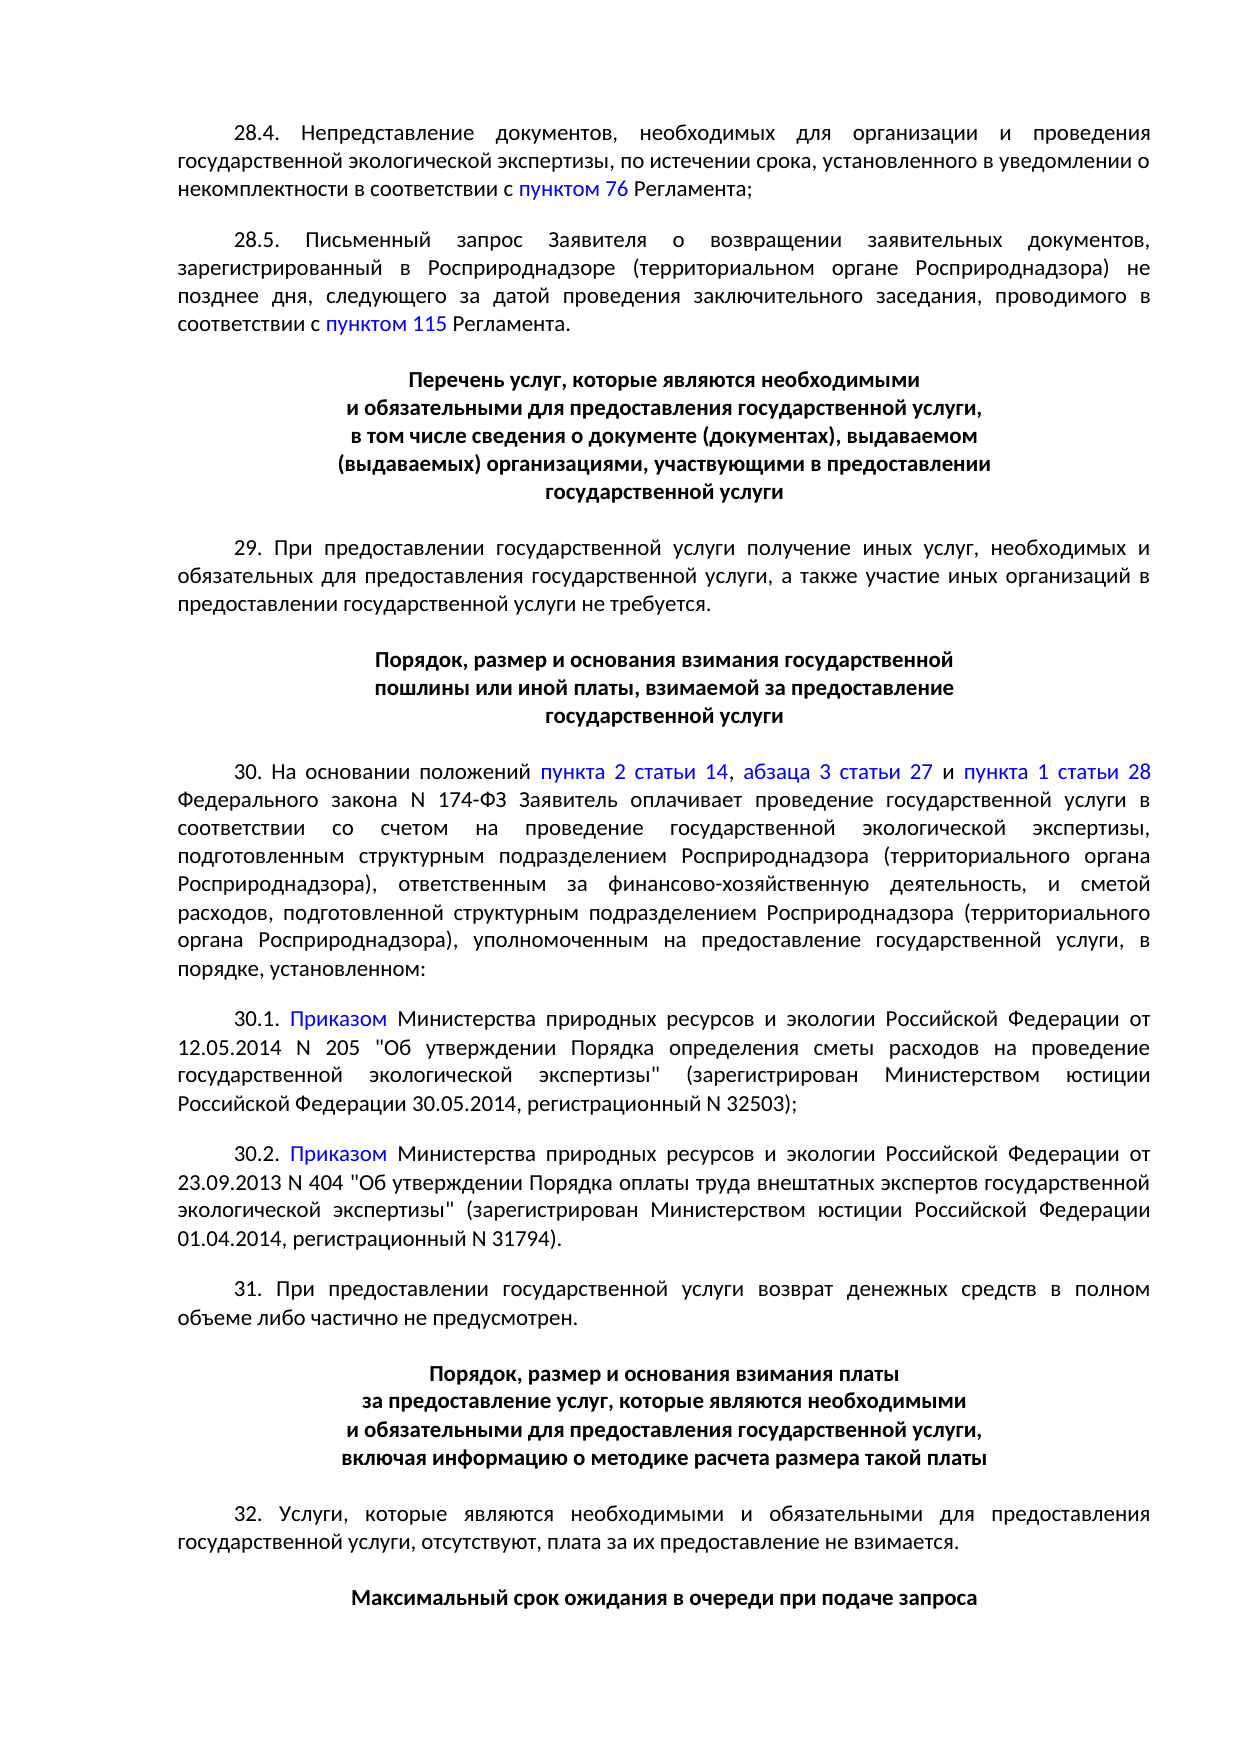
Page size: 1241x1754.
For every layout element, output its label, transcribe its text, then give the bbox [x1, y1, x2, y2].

title Порядок, размер и основания взимания государственной [177, 645, 1152, 673]
title государственной услуги [177, 701, 1152, 729]
title Порядок, размер и основания взимания платы [177, 1359, 1152, 1387]
title Максимальный срок ожидания в очереди при подаче запроса [177, 1583, 1152, 1611]
title включая информацию о методике расчета размера такой платы [177, 1443, 1152, 1471]
title за предоставление услуг, которые являются необходимыми [177, 1387, 1152, 1415]
text 30.1. Приказом Министерства природных ресурсов и экологии Российской Федерации от 12.05.2014 N 205 "Об утверждении Порядка определения сметы расходов на проведение государственной экологической экспертизы" (зарегистрирован Министерством юстиции Российской Федерации 30.05.2014, регистрационный N 32503); [177, 1004, 1152, 1117]
text 31. При предоставлении государственной услуги возврат денежных средств в полном объеме либо частично не предусмотрен. [177, 1274, 1152, 1331]
title (выдаваемых) организациями, участвующими в предоставлении [177, 449, 1152, 477]
text 28.5. Письменный запрос Заявителя о возвращении заявительных документов, зарегистрированный в Росприроднадзоре (территориальном органе Росприроднадзора) не позднее дня, следующего за датой проведения заключительного заседания, проводимого в соответствии с пунктом 115 Регламента. [177, 225, 1152, 337]
title пошлины или иной платы, взимаемой за предоставление [177, 673, 1152, 701]
title Перечень услуг, которые являются необходимыми [177, 365, 1152, 393]
text 30. На основании положений пункта 2 статьи 14, абзаца 3 статьи 27 и пункта 1 статьи 28 Федерального закона N 174-ФЗ Заявитель оплачивает проведение государственной услуги в соответствии со счетом на проведение государственной экологической экспертизы, подготовленным структурным подразделением Росприроднадзора (территориального органа Росприроднадзора), ответственным за финансово-хозяйственную деятельность, и сметой расходов, подготовленной структурным подразделением Росприроднадзора (территориального органа Росприроднадзора), уполномоченным на предоставление государственной услуги, в порядке, установленном: [177, 757, 1152, 982]
text 28.4. Непредставление документов, необходимых для организации и проведения государственной экологической экспертизы, по истечении срока, установленного в уведомлении о некомплектности в соответствии с пунктом 76 Регламента; [177, 118, 1152, 202]
title государственной услуги [177, 477, 1152, 505]
text 29. При предоставлении государственной услуги получение иных услуг, необходимых и обязательных для предоставления государственной услуги, а также участие иных организаций в предоставлении государственной услуги не требуется. [177, 533, 1152, 617]
text 32. Услуги, которые являются необходимыми и обязательными для предоставления государственной услуги, отсутствуют, плата за их предоставление не взимается. [177, 1499, 1152, 1555]
title в том числе сведения о документе (документах), выдаваемом [177, 421, 1152, 449]
title и обязательными для предоставления государственной услуги, [177, 393, 1152, 421]
text 30.2. Приказом Министерства природных ресурсов и экологии Российской Федерации от 23.09.2013 N 404 "Об утверждении Порядка оплаты труда внештатных экспертов государственной экологической экспертизы" (зарегистрирован Министерством юстиции Российской Федерации 01.04.2014, регистрационный N 31794). [177, 1139, 1152, 1252]
title и обязательными для предоставления государственной услуги, [177, 1415, 1152, 1443]
